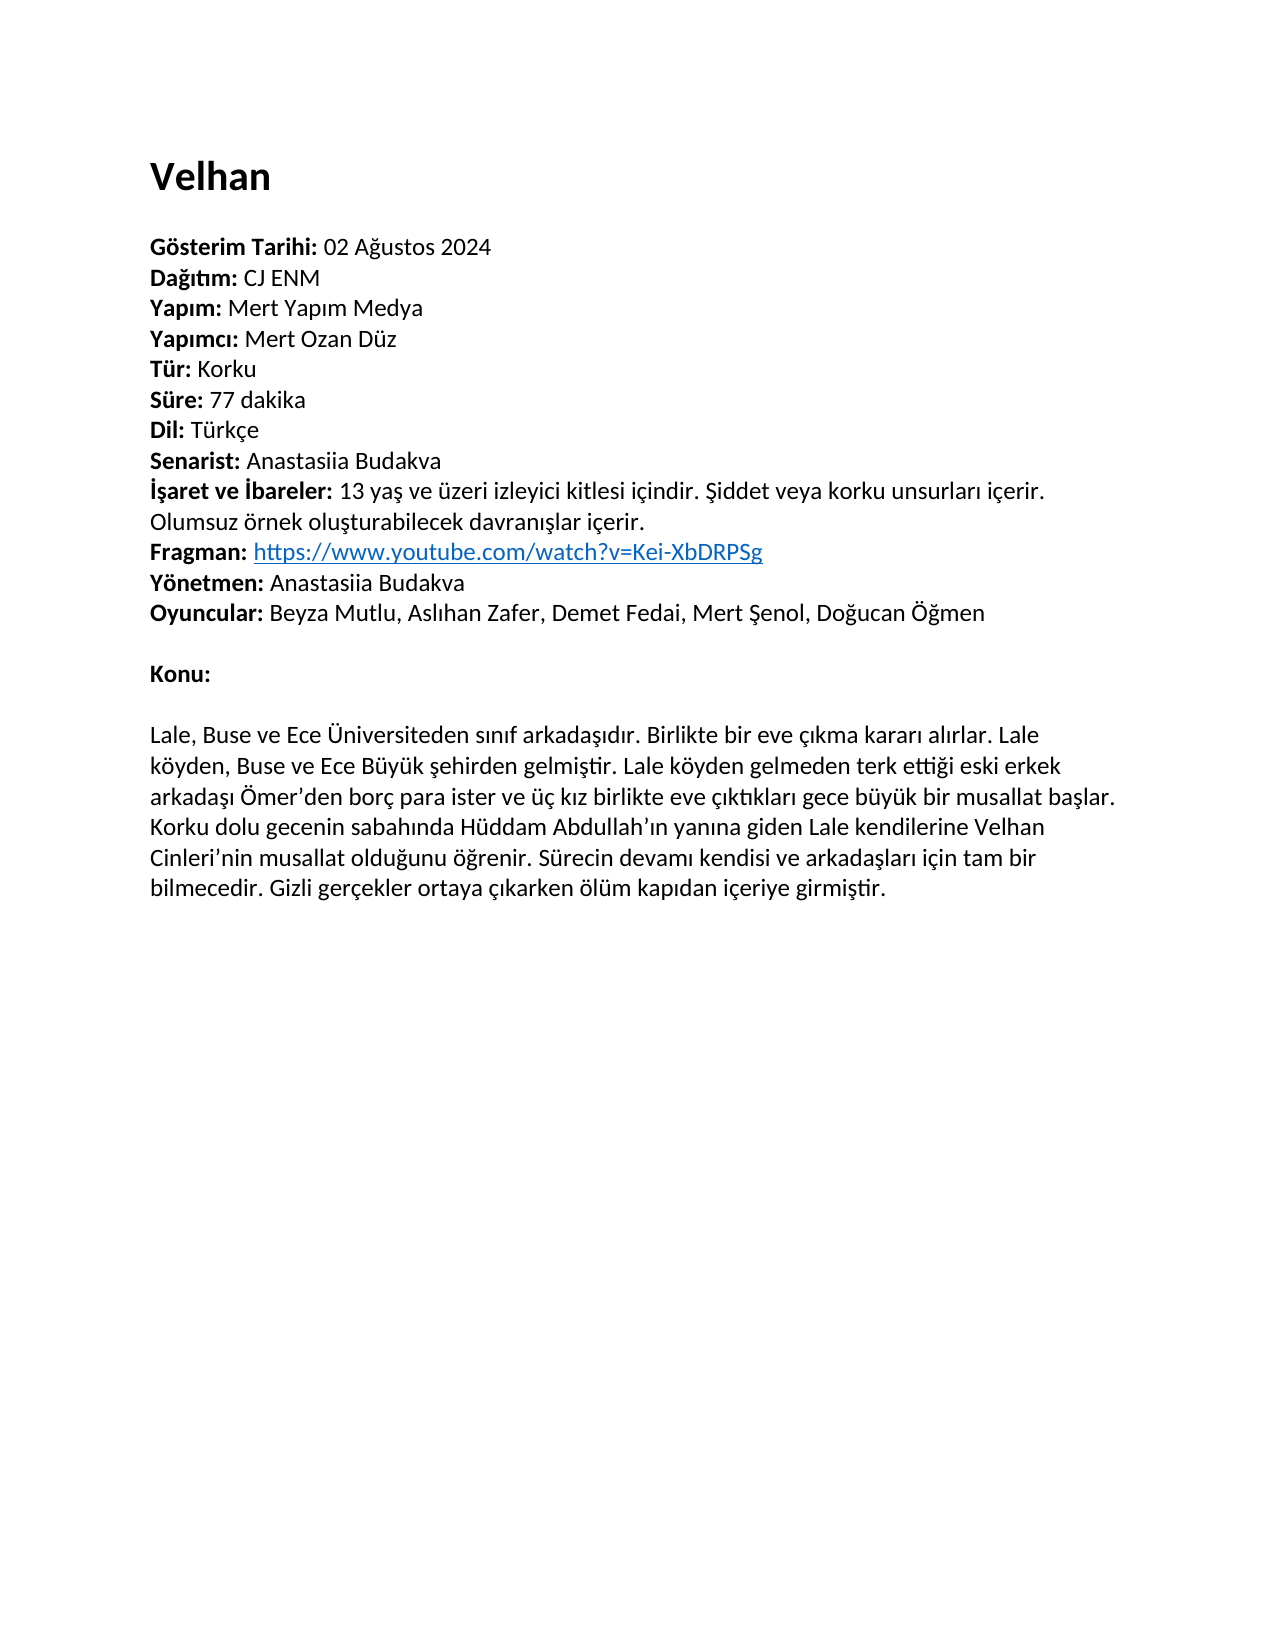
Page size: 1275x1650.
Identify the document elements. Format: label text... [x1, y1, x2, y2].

text Dil: Türkçe [150, 414, 1125, 445]
text Süre: 77 dakika [150, 384, 1125, 414]
text Velhan [150, 150, 1125, 201]
text Yapımcı: Mert Ozan Düz [150, 323, 1125, 353]
text Fragman: https://www.youtube.com/watch?v=Kei-XbDRPSg [150, 537, 1125, 567]
text Yönetmen: Anastasiia Budakva [150, 567, 1125, 598]
text Gösterim Tarihi: 02 Ağustos 2024 [150, 231, 1125, 262]
text Lale, Buse ve Ece Üniversiteden sınıf arkadaşıdır. Birlikte bir eve çıkma kararı alırlar. Lale köyden, Buse ve Ece Büyük şehirden gelmiştir. Lale köyden gelmeden terk ettiği eski erkek arkadaşı Ömer’den borç para ister ve üç kız birlikte eve çıktıkları gece büyük bir musallat başlar. Korku dolu gecenin sabahında Hüddam Abdullah’ın yanına giden Lale kendilerine Velhan Cinleri’nin musallat olduğunu öğrenir. Sürecin devamı kendisi ve arkadaşları için tam bir bilmecedir. Gizli gerçekler ortaya çıkarken ölüm kapıdan içeriye girmiştir. [150, 720, 1125, 903]
text Konu: [150, 659, 1125, 689]
text İşaret ve İbareler: 13 yaş ve üzeri izleyici kitlesi içindir. Şiddet veya korku unsurları içerir. Olumsuz örnek oluşturabilecek davranışlar içerir. [150, 476, 1125, 537]
text Oyuncular: Beyza Mutlu, Aslıhan Zafer, Demet Fedai, Mert Şenol, Doğucan Öğmen [150, 598, 1125, 628]
text Dağıtım: CJ ENM [150, 262, 1125, 292]
text Senarist: Anastasiia Budakva [150, 445, 1125, 476]
text Yapım: Mert Yapım Medya [150, 292, 1125, 323]
text Tür: Korku [150, 353, 1125, 384]
